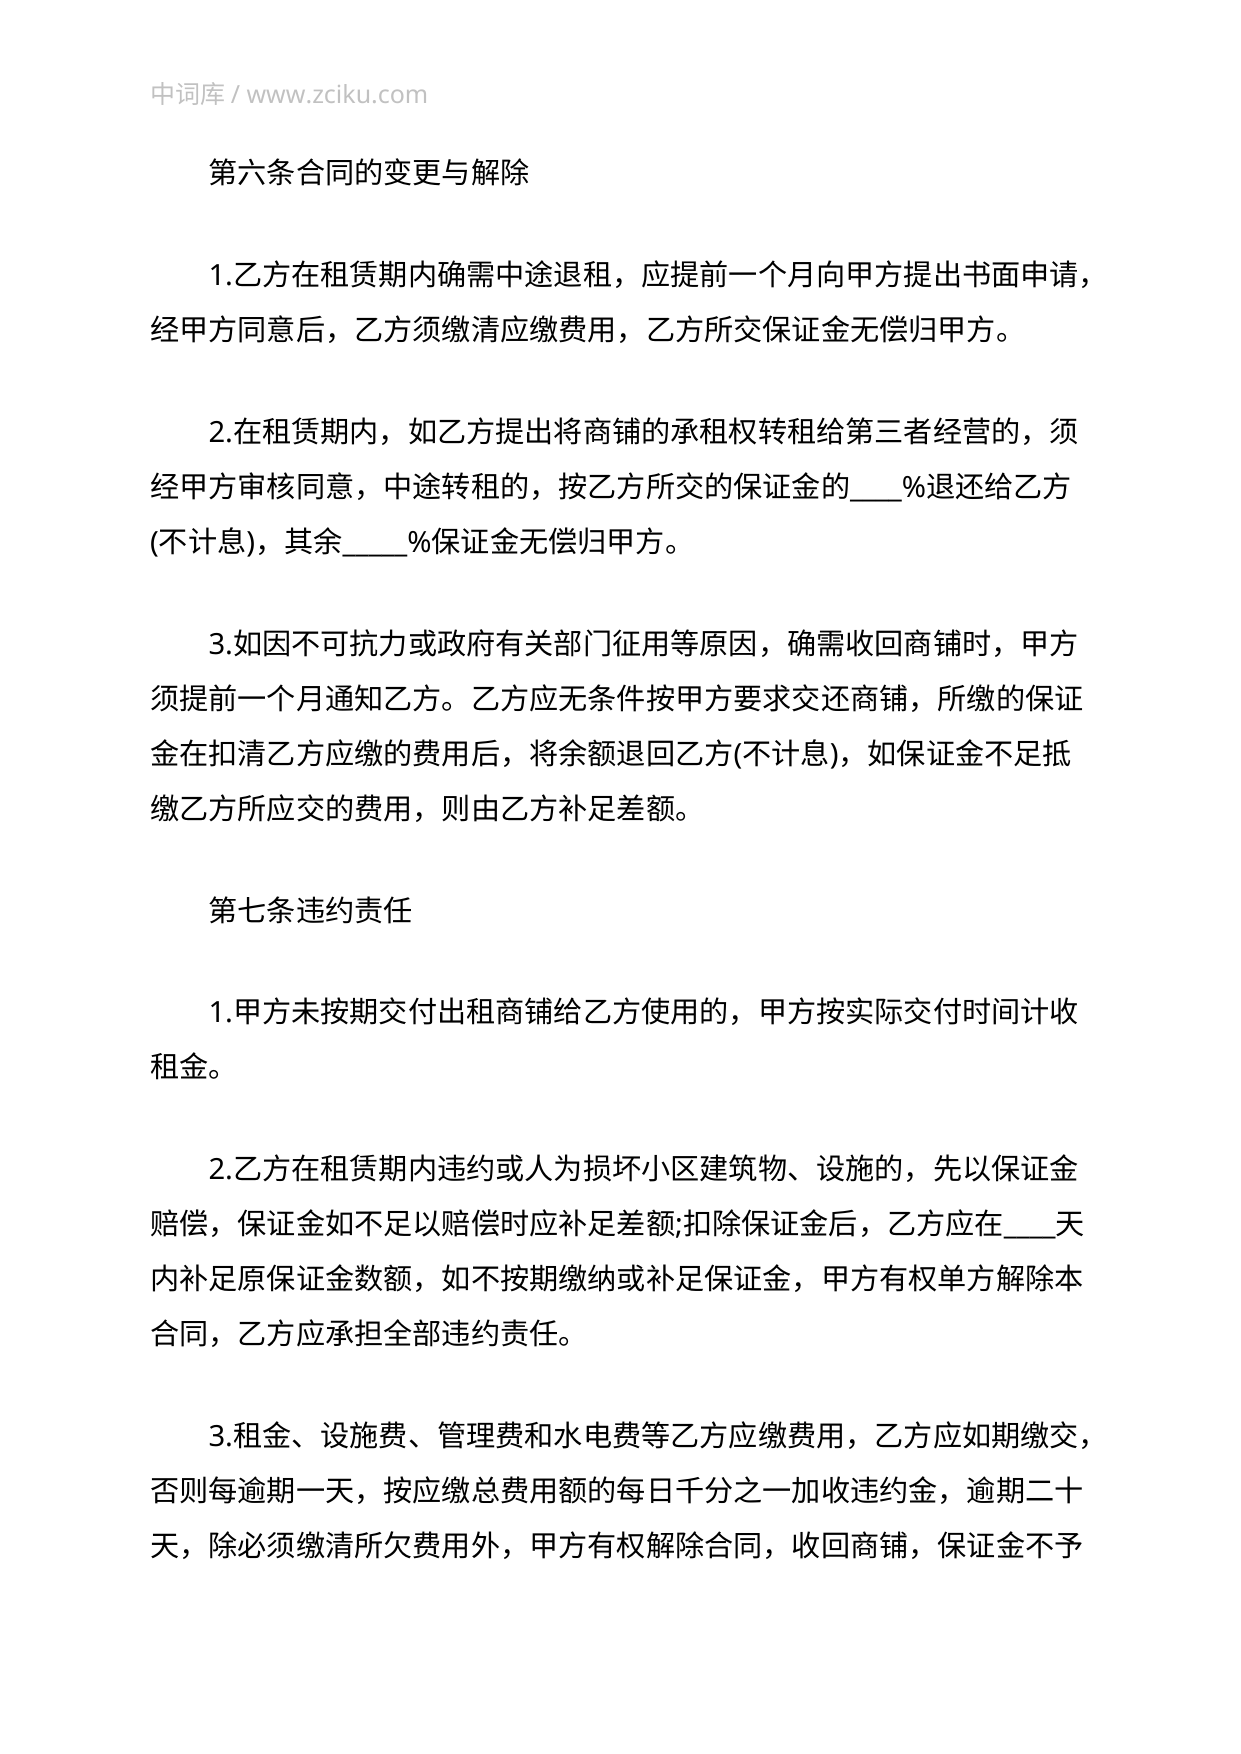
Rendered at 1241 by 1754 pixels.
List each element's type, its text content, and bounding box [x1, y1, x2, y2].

text 第六条合同的变更与解除 [150, 150, 1090, 192]
text 第七条违约责任 [150, 887, 1090, 929]
text 1.甲方未按期交付出租商铺给乙方使用的，甲方按实际交付时间计收租金。 [150, 989, 1090, 1086]
text 2.乙方在租赁期内违约或人为损坏小区建筑物、设施的，先以保证金赔偿，保证金如不足以赔偿时应补足差额;扣除保证金后，乙方应在____天内补足原保证金数额，如不按期缴纳或补足保证金，甲方有权单方解除本合同，乙方应承担全部违约责任。 [150, 1146, 1090, 1353]
text 3.如因不可抗力或政府有关部门征用等原因，确需收回商铺时，甲方须提前一个月通知乙方。乙方应无条件按甲方要求交还商铺，所缴的保证金在扣清乙方应缴的费用后，将余额退回乙方(不计息)，如保证金不足抵缴乙方所应交的费用，则由乙方补足差额。 [150, 621, 1090, 828]
text 1.乙方在租赁期内确需中途退租，应提前一个月向甲方提出书面申请，经甲方同意后，乙方须缴清应缴费用，乙方所交保证金无偿归甲方。 [150, 252, 1090, 349]
text 2.在租赁期内，如乙方提出将商铺的承租权转租给第三者经营的，须经甲方审核同意，中途转租的，按乙方所交的保证金的____%退还给乙方(不计息)，其余_____%保证金无偿归甲方。 [150, 408, 1090, 561]
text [150, 1412, 1090, 1564]
